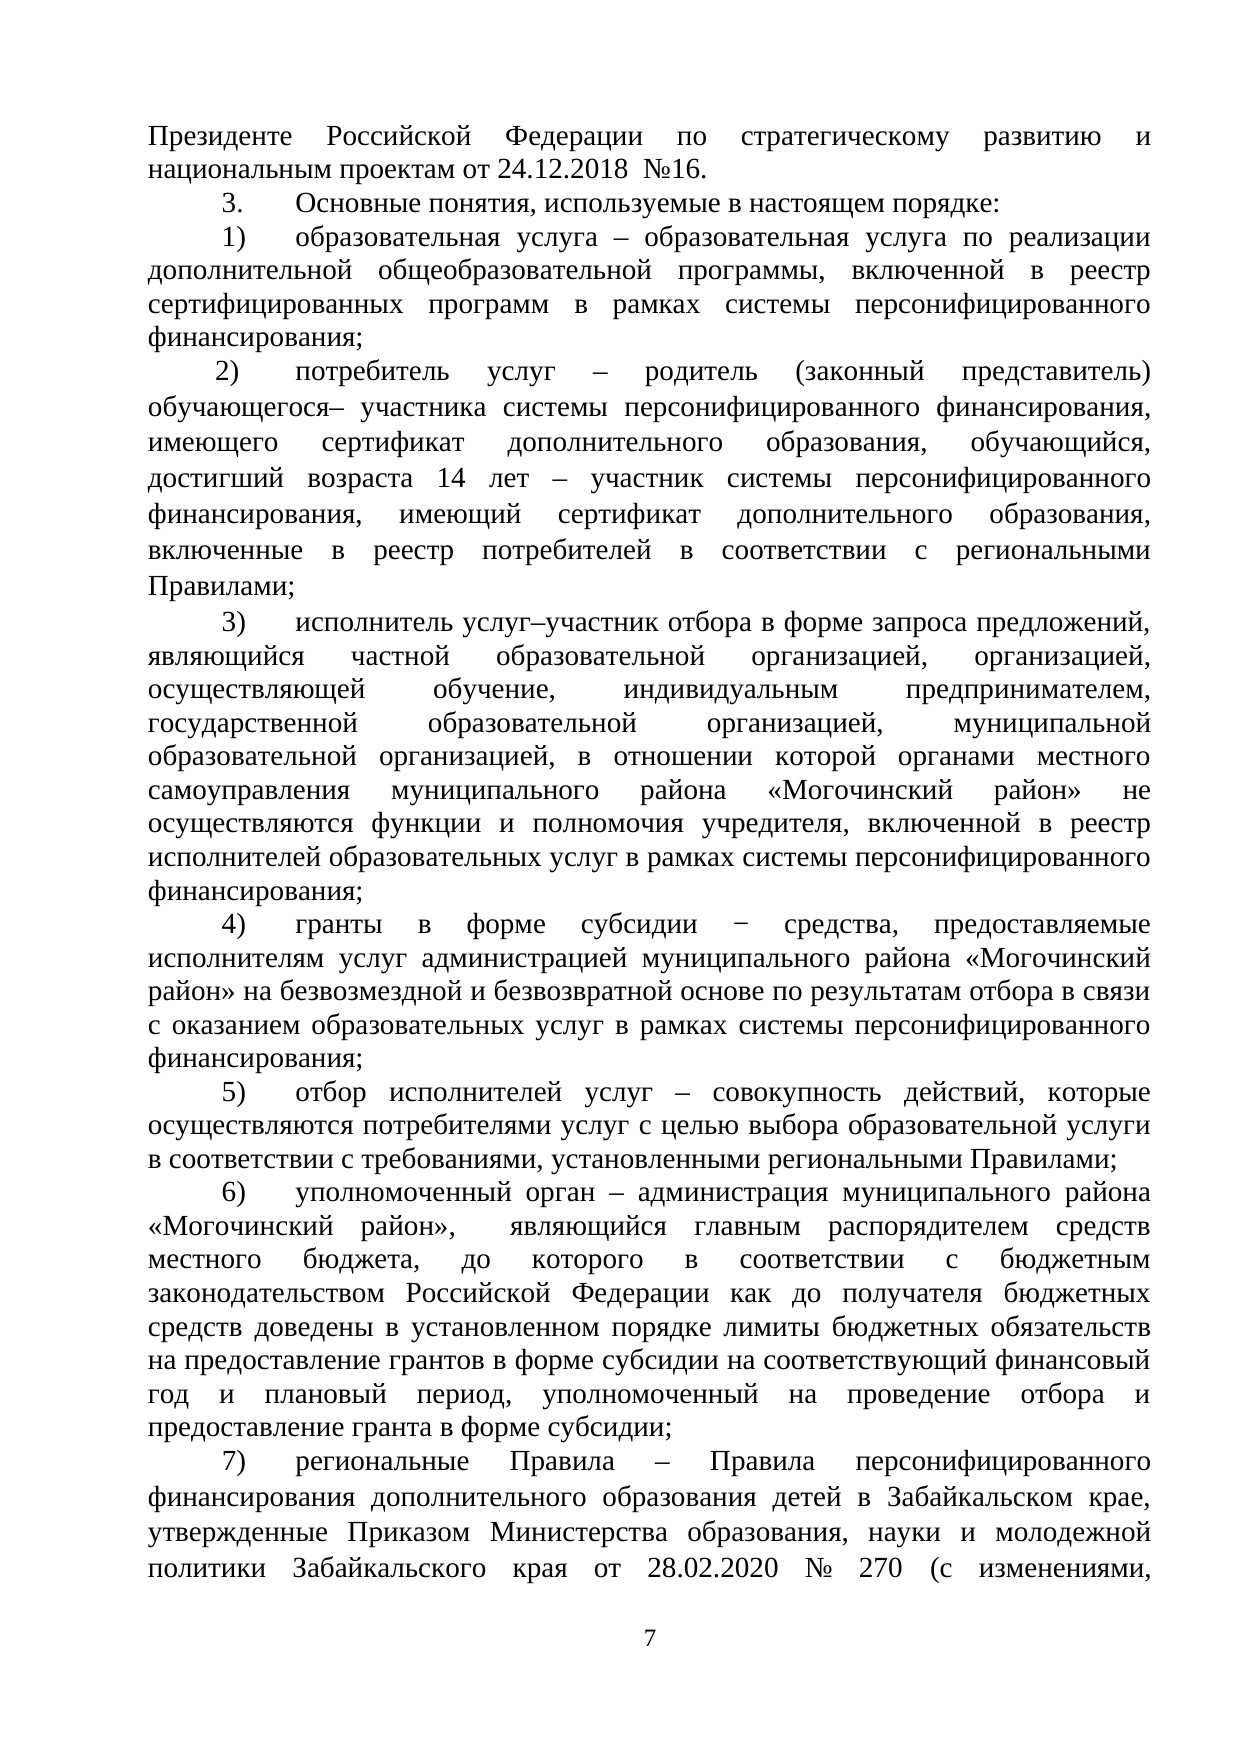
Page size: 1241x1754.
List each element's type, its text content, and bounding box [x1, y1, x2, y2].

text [148, 1443, 1152, 1584]
text 2) потребитель услуг – родитель (законный представитель) обучающегося– участника системы персонифицированного финансирования, имеющего сертификат дополнительного образования, обучающийся, достигший возраста 14 лет – участник системы персонифицированного финансирования, имеющий сертификат дополнительного образования, включенные в реестр потребителей в соответствии с региональными Правилами; [148, 353, 1152, 601]
text 4) гранты в форме субсидии − средства, предоставляемые исполнителям услуг администрацией муниципального района «Могочинский район» на безвозмездной и безвозвратной основе по результатам отбора в связи с оказанием образовательных услуг в рамках системы персонифицированного финансирования; [148, 906, 1152, 1074]
text 3. Основные понятия, используемые в настоящем порядке: [148, 185, 1152, 219]
text 1) образовательная услуга – образовательная услуга по реализации дополнительной общеобразовательной программы, включенной в реестр сертифицированных программ в рамках системы персонифицированного финансирования; [148, 219, 1152, 353]
text 3) исполнитель услуг–участник отбора в форме запроса предложений, являющийся частной образовательной организацией, организацией, осуществляющей обучение, индивидуальным предпринимателем, государственной образовательной организацией, муниципальной образовательной организацией, в отношении которой органами местного самоуправления муниципального района «Могочинский район» не осуществляются функции и полномочия учредителя, включенной в реестр исполнителей образовательных услуг в рамках системы персонифицированного финансирования; [148, 604, 1152, 906]
text 6) уполномоченный орган – администрация муниципального района «Могочинский район», являющийся главным распорядителем средств местного бюджета, до которого в соответствии с бюджетным законодательством Российской Федерации как до получателя бюджетных средств доведены в установленном порядке лимиты бюджетных обязательств на предоставление грантов в форме субсидии на соответствующий финансовый год и плановый период, уполномоченный на проведение отбора и предоставление гранта в форме субсидии; [148, 1174, 1152, 1443]
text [148, 118, 1152, 185]
text 5) отбор исполнителей услуг – совокупность действий, которые осуществляются потребителями услуг с целью выбора образовательной услуги в соответствии с требованиями, установленными региональными Правилами; [148, 1074, 1152, 1174]
